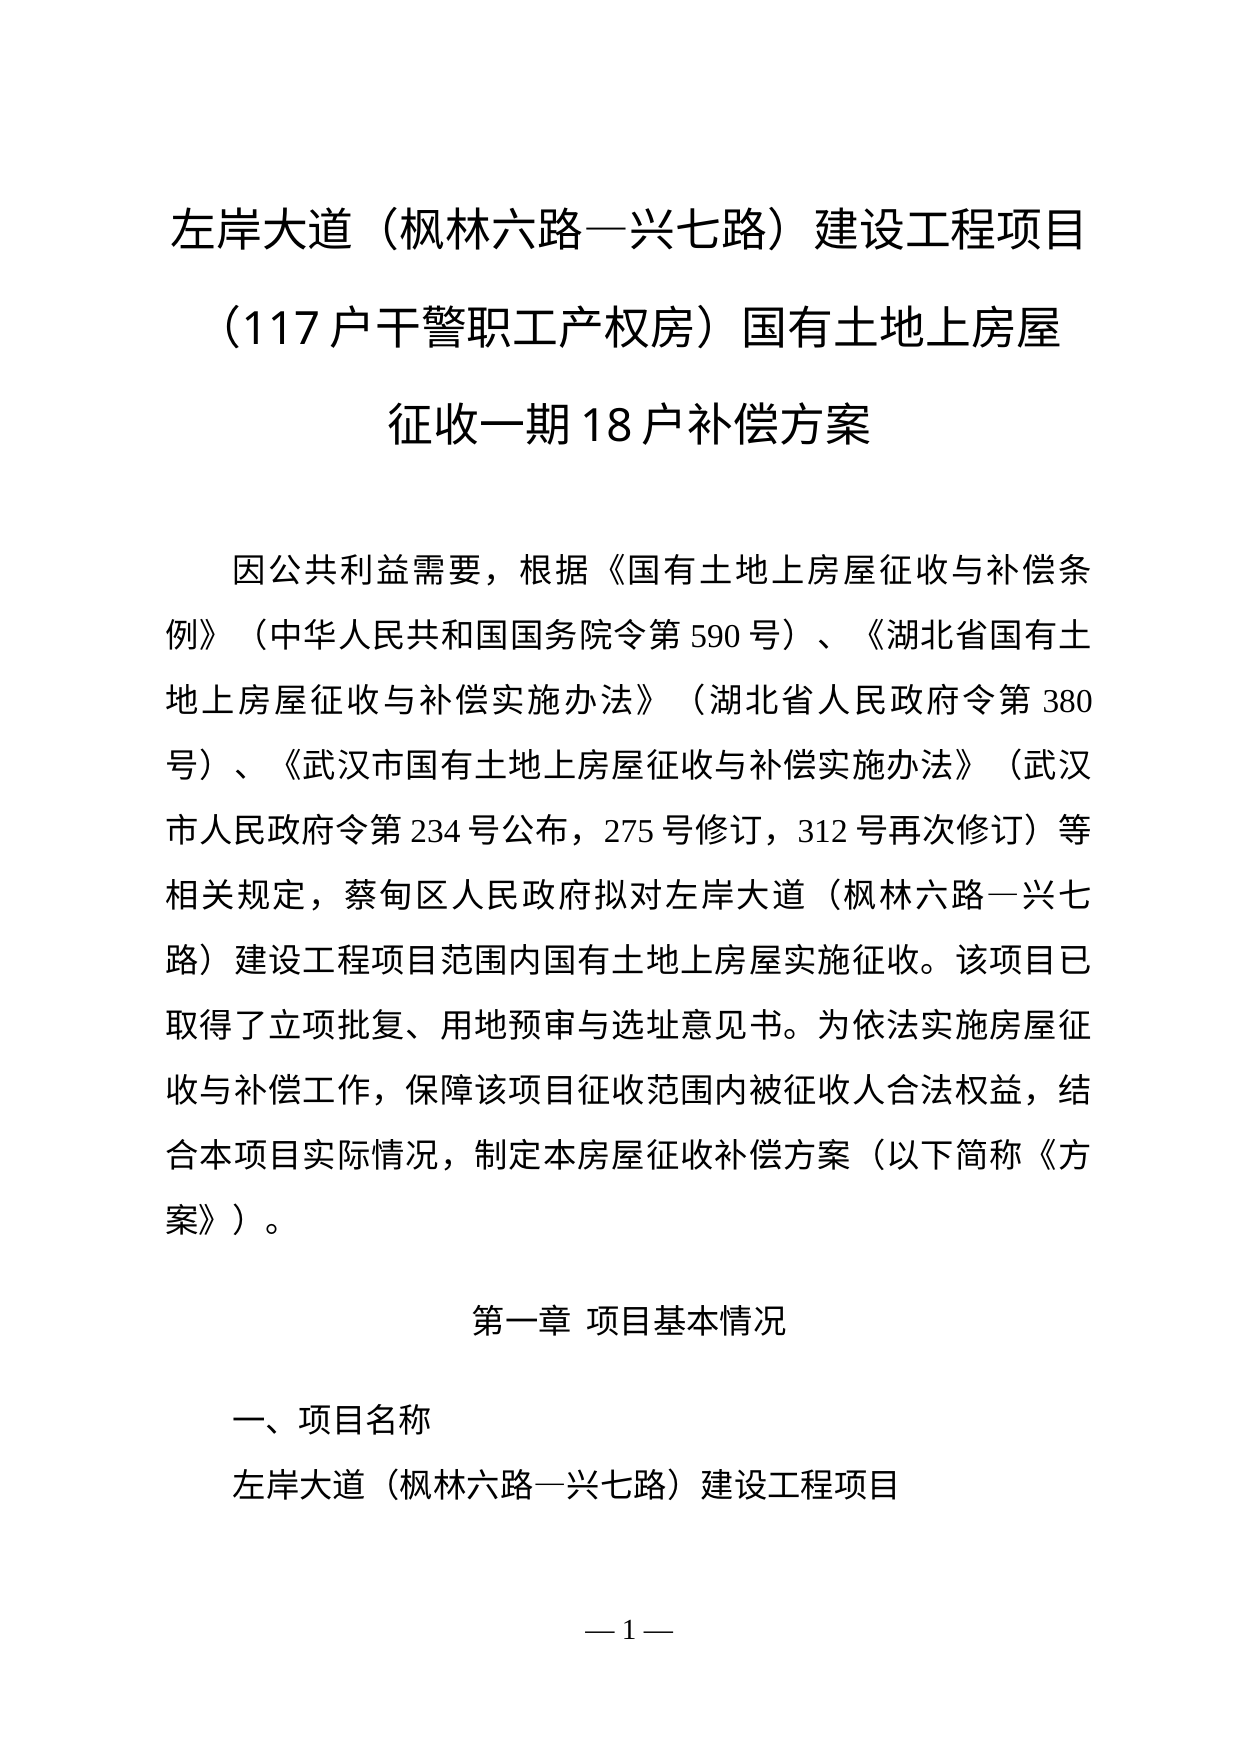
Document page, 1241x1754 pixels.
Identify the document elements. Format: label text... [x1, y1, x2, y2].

text 第一章 项目基本情况 [165, 1286, 1092, 1351]
text 因公共利益需要，根据《国有土地上房屋征收与补偿条例》（中华人民共和国国务院令第590号）、《湖北省国有土地上房屋征收与补偿实施办法》（湖北省人民政府令第380号）、《武汉市国有土地上房屋征收与补偿实施办法》（武汉市人民政府令第234号公布，275号修订，312号再次修订）等相关规定，蔡甸区人民政府拟对左岸大道（枫林六路—兴七路）建设工程项目范围内国有土地上房屋实施征收。该项目已取得了立项批复、用地预审与选址意见书。为依法实施房屋征收与补偿工作，保障该项目征收范围内被征收人合法权益，结合本项目实际情况，制定本房屋征收补偿方案（以下简称《方案》）。 [165, 536, 1092, 1251]
text 征收一期18户补偿方案 [165, 373, 1092, 471]
text 左岸大道（枫林六路—兴七路）建设工程项目（117户干警职工产权房）国有土地上房屋 [165, 178, 1092, 373]
text 左岸大道（枫林六路—兴七路）建设工程项目 [165, 1451, 1092, 1516]
text 一、项目名称 [165, 1386, 1092, 1451]
